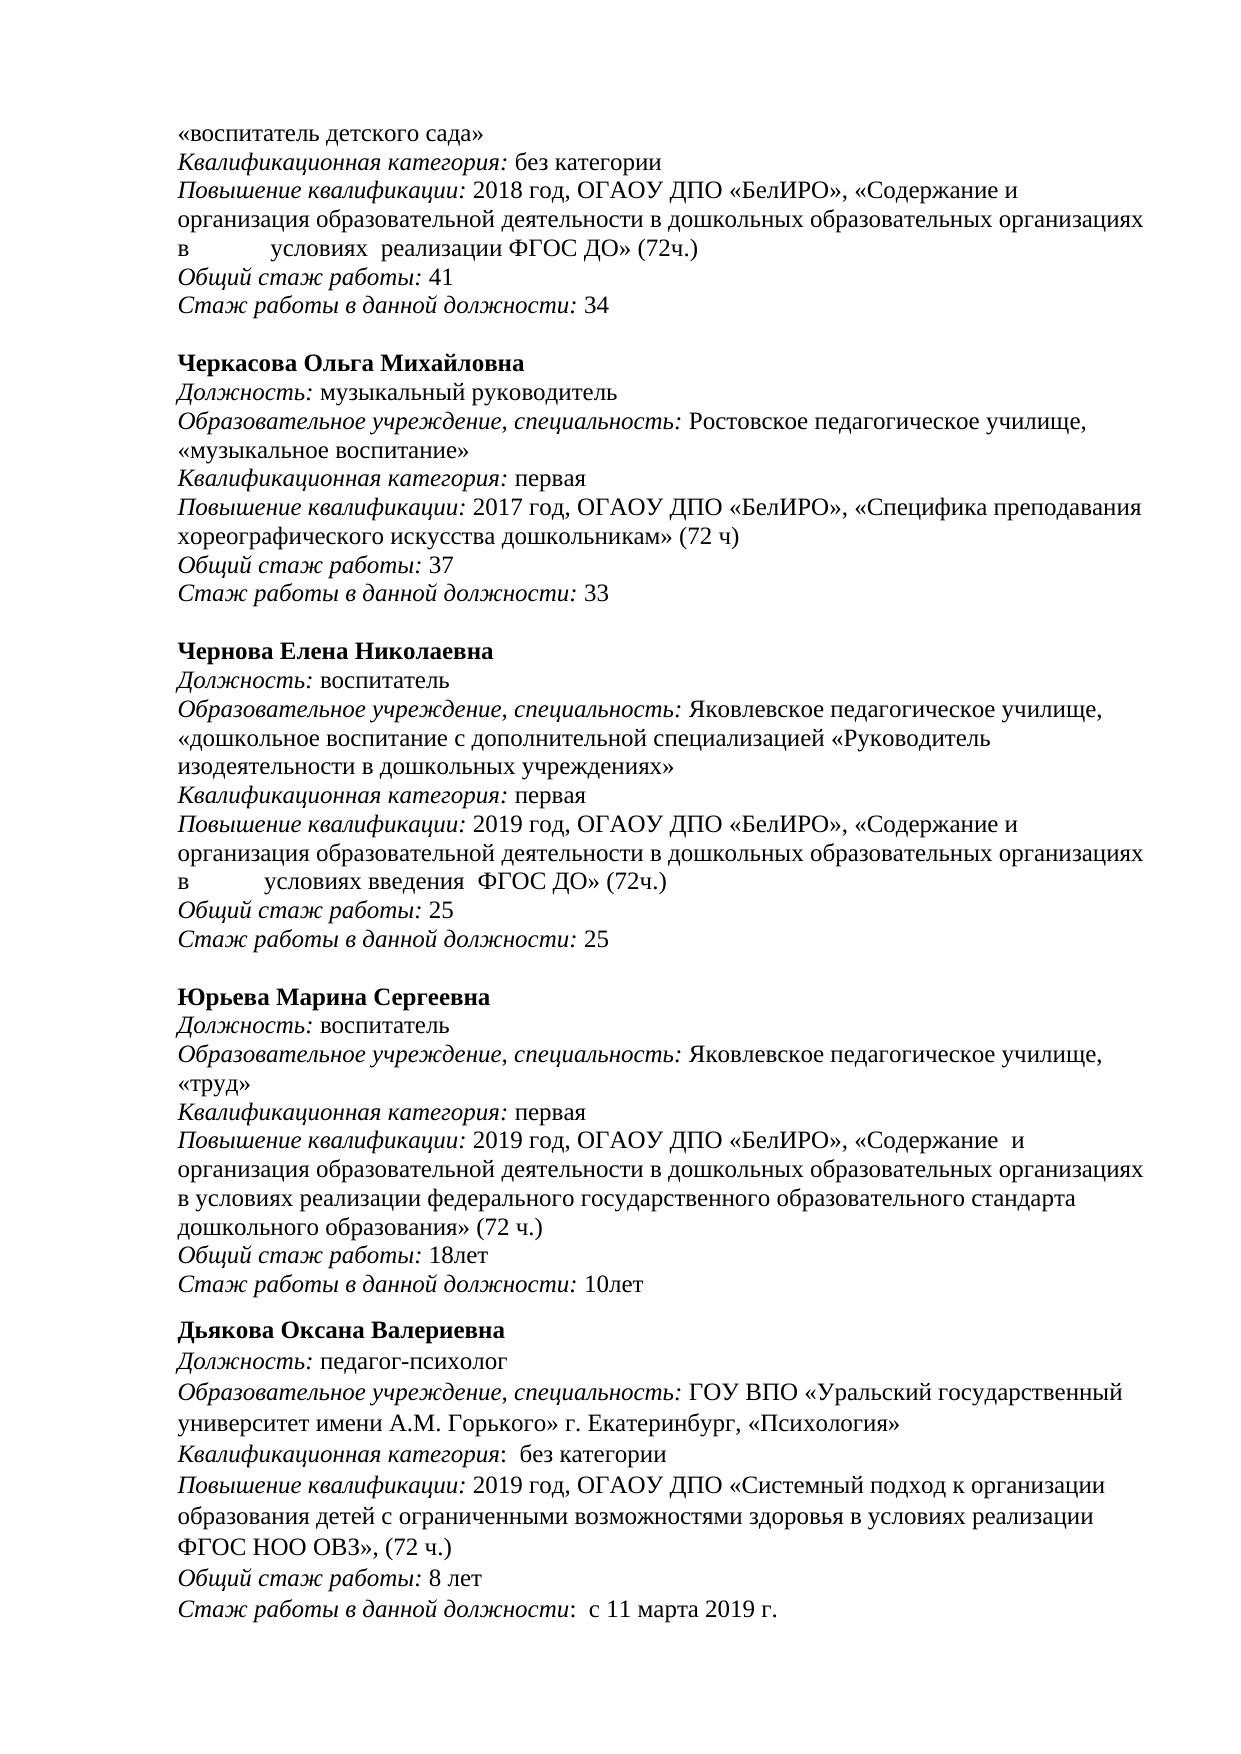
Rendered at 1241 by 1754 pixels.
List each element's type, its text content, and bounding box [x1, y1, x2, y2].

text Общий стаж работы: 8 лет [177, 1563, 1152, 1592]
text Юрьева Марина Сергеевна Должность: воспитатель Образовательное учреждение, специальность: Яковлевское педагогическое училище, «труд» Квалификационная категория: первая Повышение квалификации: 2019 год, ОГАОУ ДПО «БелИРО», «Содержание и организация образовательной деятельности в дошкольных образовательных организациях в условиях реализации федерального государственного образовательного стандарта дошкольного образования» (72 ч.) [177, 982, 1152, 1241]
text Повышение квалификации: 2019 год, ОГАОУ ДПО «Системный подход к организации образования детей с ограниченными возможностями здоровья в условиях реализации ФГОС НОО ОВЗ», (72 ч.) [177, 1470, 1152, 1561]
text Стаж работы в данной должности: с 11 марта 2019 г. [177, 1594, 1152, 1623]
text Квалификационная категория: без категории [177, 1439, 1152, 1468]
text Чернова Елена Николаевна Должность: воспитатель Образовательное учреждение, специальность: Яковлевское педагогическое училище, «дошкольное воспитание с дополнительной специализацией «Руководитель изодеятельности в дошкольных учреждениях» Квалификационная категория: первая Повышение квалификации: 2019 год, ОГАОУ ДПО «БелИРО», «Содержание и организация образовательной деятельности в дошкольных образовательных организациях в условиях введения ФГОС ДО» (72ч.) Общий стаж работы: 25 Стаж работы в данной должности: 25 [177, 636, 1152, 953]
text Черкасова Ольга Михайловна Должность: музыкальный руководитель Образовательное учреждение, специальность: Ростовское педагогическое училище, «музыкальное воспитание» Квалификационная категория: первая Повышение квалификации: 2017 год, ОГАОУ ДПО «БелИРО», «Специфика преподавания хореографического искусства дошкольникам» (72 ч) Общий стаж работы: 37 Стаж работы в данной должности: 33 [177, 348, 1152, 607]
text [177, 118, 1152, 291]
text Стаж работы в данной должности: 34 [177, 291, 1152, 319]
text Общий стаж работы: 18лет Стаж работы в данной должности: 10лет [177, 1241, 1152, 1298]
text Образовательное учреждение, специальность: ГОУ ВПО «Уральский государственный университет имени А.М. Горького» г. Екатеринбург, «Психология» [177, 1377, 1152, 1437]
text Должность: педагог-психолог [177, 1346, 1152, 1374]
text Дьякова Оксана Валериевна [177, 1315, 1152, 1343]
